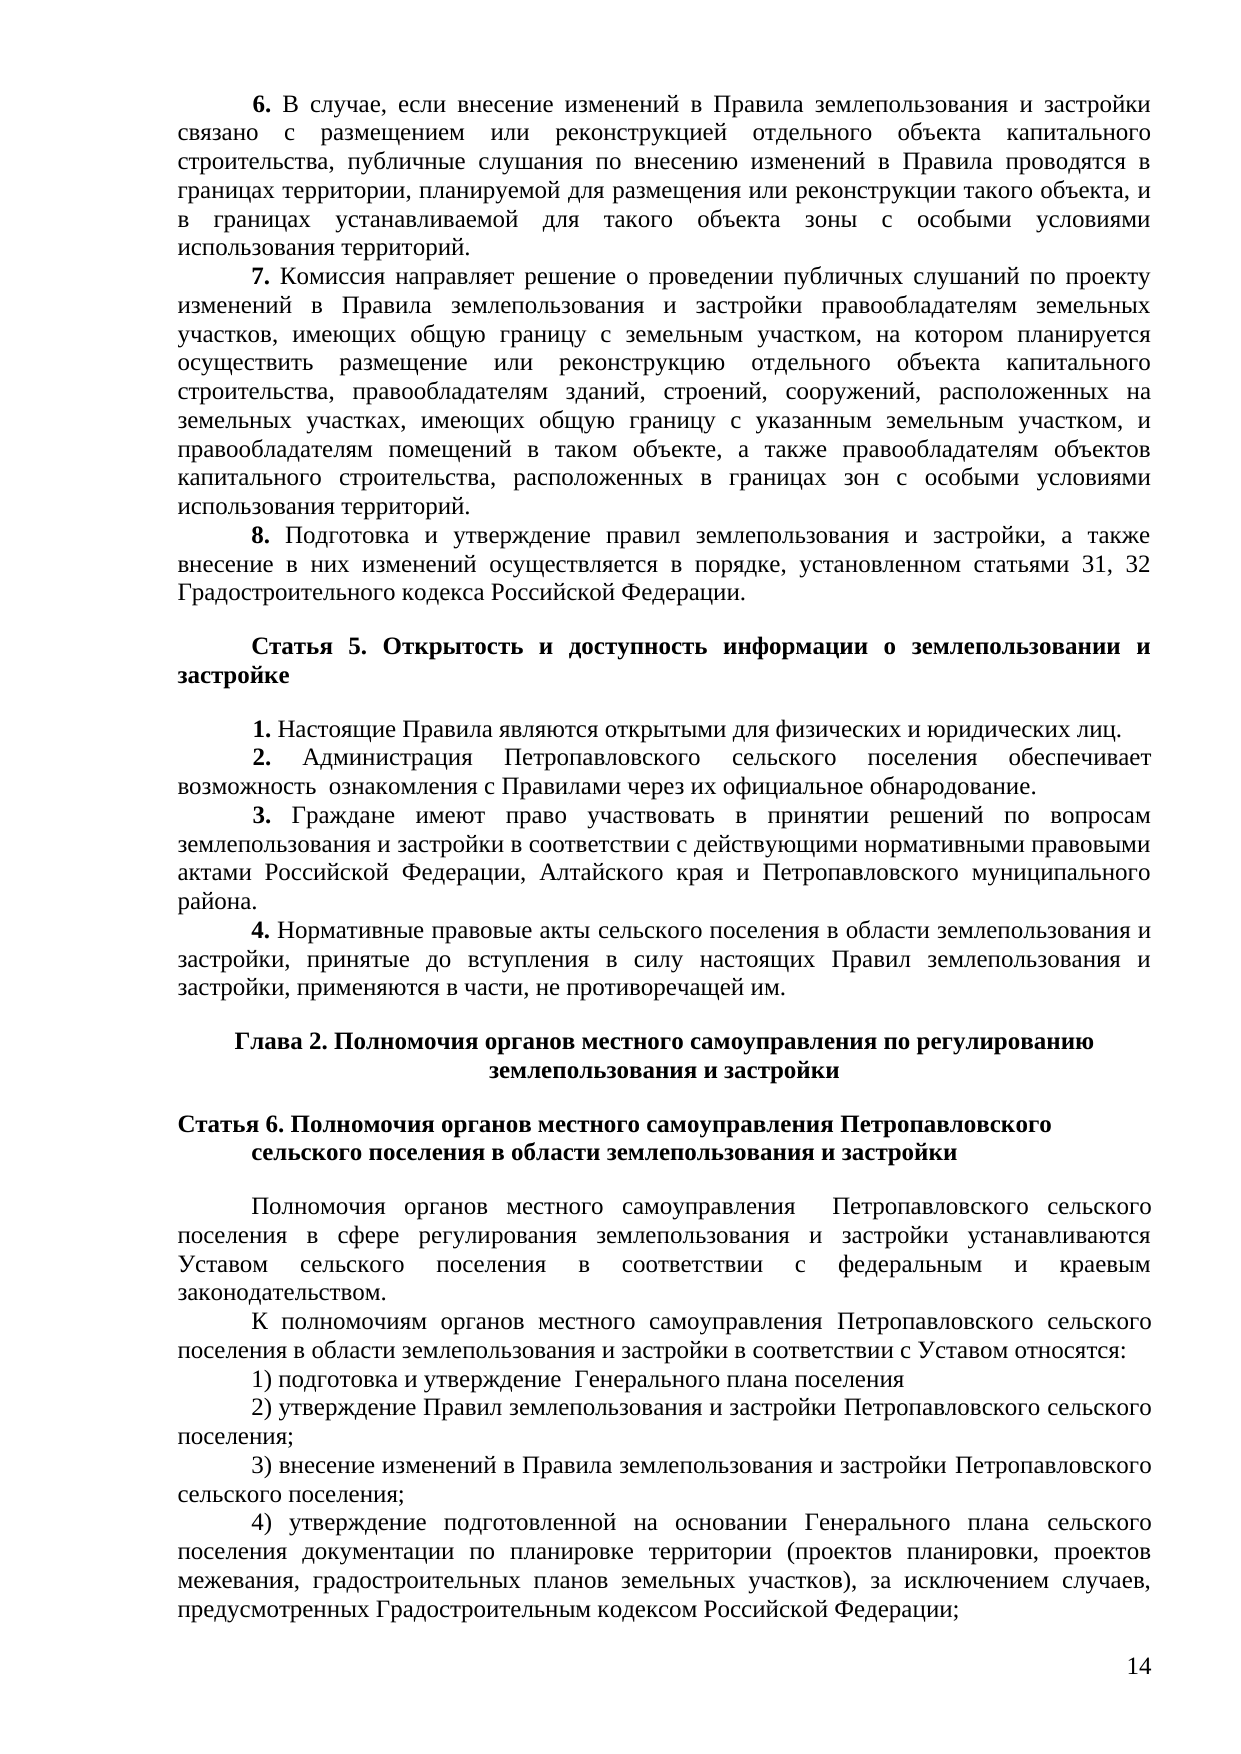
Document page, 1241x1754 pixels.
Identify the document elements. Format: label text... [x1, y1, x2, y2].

text 6. В случае, если внесение изменений в Правила землепользования и застройки связано с размещением или реконструкцией отдельного объекта капитального строительства, публичные слушания по внесению изменений в Правила проводятся в границах территории, планируемой для размещения или реконструкции такого объекта, и в границах устанавливаемой для такого объекта зоны с особыми условиями использования территорий. [177, 89, 1152, 261]
text 1. Настоящие Правила являются открытыми для физических и юридических лиц. [177, 714, 1152, 742]
text К полномочиям органов местного самоуправления Петропавловского сельского поселения в области землепользования и застройки в соответствии с Уставом относятся: [177, 1306, 1152, 1364]
text Статья 6. Полномочия органов местного самоуправления Петропавловского [177, 1109, 1152, 1137]
text Полномочия органов местного самоуправления Петропавловского сельского поселения в сфере регулирования землепользования и застройки устанавливаются Уставом сельского поселения в соответствии с федеральным и краевым законодательством. [177, 1191, 1152, 1306]
text 3) внесение изменений в Правила землепользования и застройки Петропавловского сельского поселения; [177, 1450, 1152, 1507]
text Статья 5. Открытость и доступность информации о землепользовании и застройке [177, 631, 1152, 689]
text Глава 2. Полномочия органов местного самоуправления по регулированию землепользования и застройки [177, 1026, 1152, 1084]
text 2) утверждение Правил землепользования и застройки Петропавловского сельского поселения; [177, 1392, 1152, 1450]
text 3. Граждане имеют право участвовать в принятии решений по вопросам землепользования и застройки в соответствии с действующими нормативными правовыми актами Российской Федерации, Алтайского края и Петропавловского муниципального района. [177, 800, 1152, 915]
text 2. Администрация Петропавловского сельского поселения обеспечивает возможность ознакомления с Правилами через их официальное обнародование. [177, 742, 1152, 800]
text 8. Подготовка и утверждение правил землепользования и застройки, а также внесение в них изменений осуществляется в порядке, установленном статьями 31, 32 Градостроительного кодекса Российской Федерации. [177, 520, 1152, 606]
text 4) утверждение подготовленной на основании Генерального плана сельского поселения документации по планировке территории (проектов планировки, проектов межевания, градостроительных планов земельных участков), за исключением случаев, предусмотренных Градостроительным кодексом Российской Федерации; [177, 1507, 1152, 1622]
text 1) подготовка и утверждение Генерального плана поселения [177, 1364, 1152, 1392]
text сельского поселения в области землепользования и застройки [177, 1137, 1152, 1166]
text 4. Нормативные правовые акты сельского поселения в области землепользования и застройки, принятые до вступления в силу настоящих Правил землепользования и застройки, применяются в части, не противоречащей им. [177, 915, 1152, 1001]
text 7. Комиссия направляет решение о проведении публичных слушаний по проекту изменений в Правила землепользования и застройки правообладателям земельных участков, имеющих общую границу с земельным участком, на котором планируется осуществить размещение или реконструкцию отдельного объекта капитального строительства, правообладателям зданий, строений, сооружений, расположенных на земельных участках, имеющих общую границу с указанным земельным участком, и правообладателям помещений в таком объекте, а также правообладателям объектов капитального строительства, расположенных в границах зон с особыми условиями использования территорий. [177, 261, 1152, 520]
